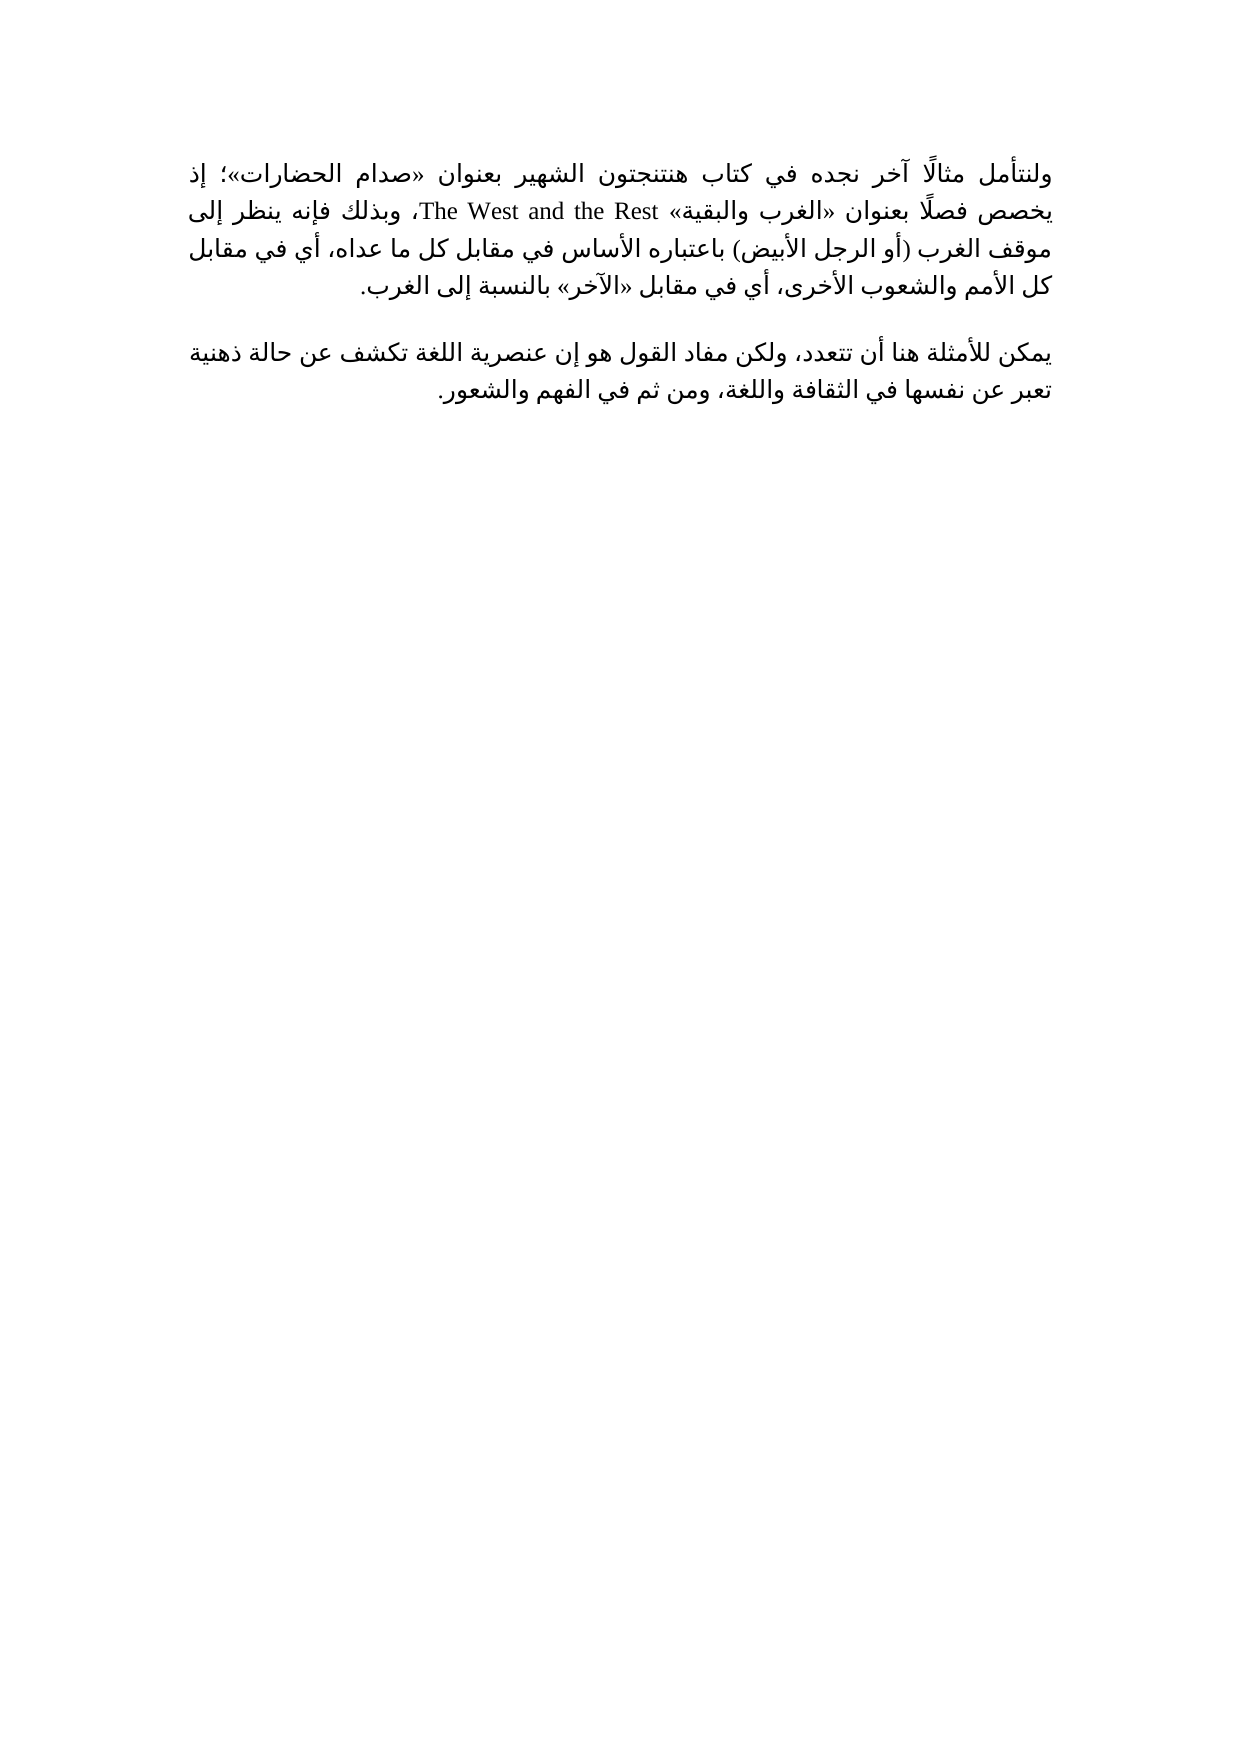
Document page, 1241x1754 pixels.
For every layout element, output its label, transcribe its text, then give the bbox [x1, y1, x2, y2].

text ولنتأمل مثالًا آخر نجده في كتاب هنتنجتون الشهير بعنوان «صدام الحضارات»؛ إذ يخصص فصلًا بعنوان «الغرب والبقية» The West and the Rest، وبذلك فإنه ينظر إلى موقف الغرب (أو الرجل الأبيض) باعتباره الأساس في مقابل كل ما عداه، أي في مقابل كل الأمم والشعوب الأخرى، أي في مقابل «الآخر» بالنسبة إلى الغرب. [187, 150, 1053, 300]
text يمكن للأمثلة هنا أن تتعدد، ولكن مفاد القول هو إن عنصرية اللغة تكشف عن حالة ذهنية تعبر عن نفسها في الثقافة واللغة، ومن ثم في الفهم والشعور. [187, 329, 1053, 404]
